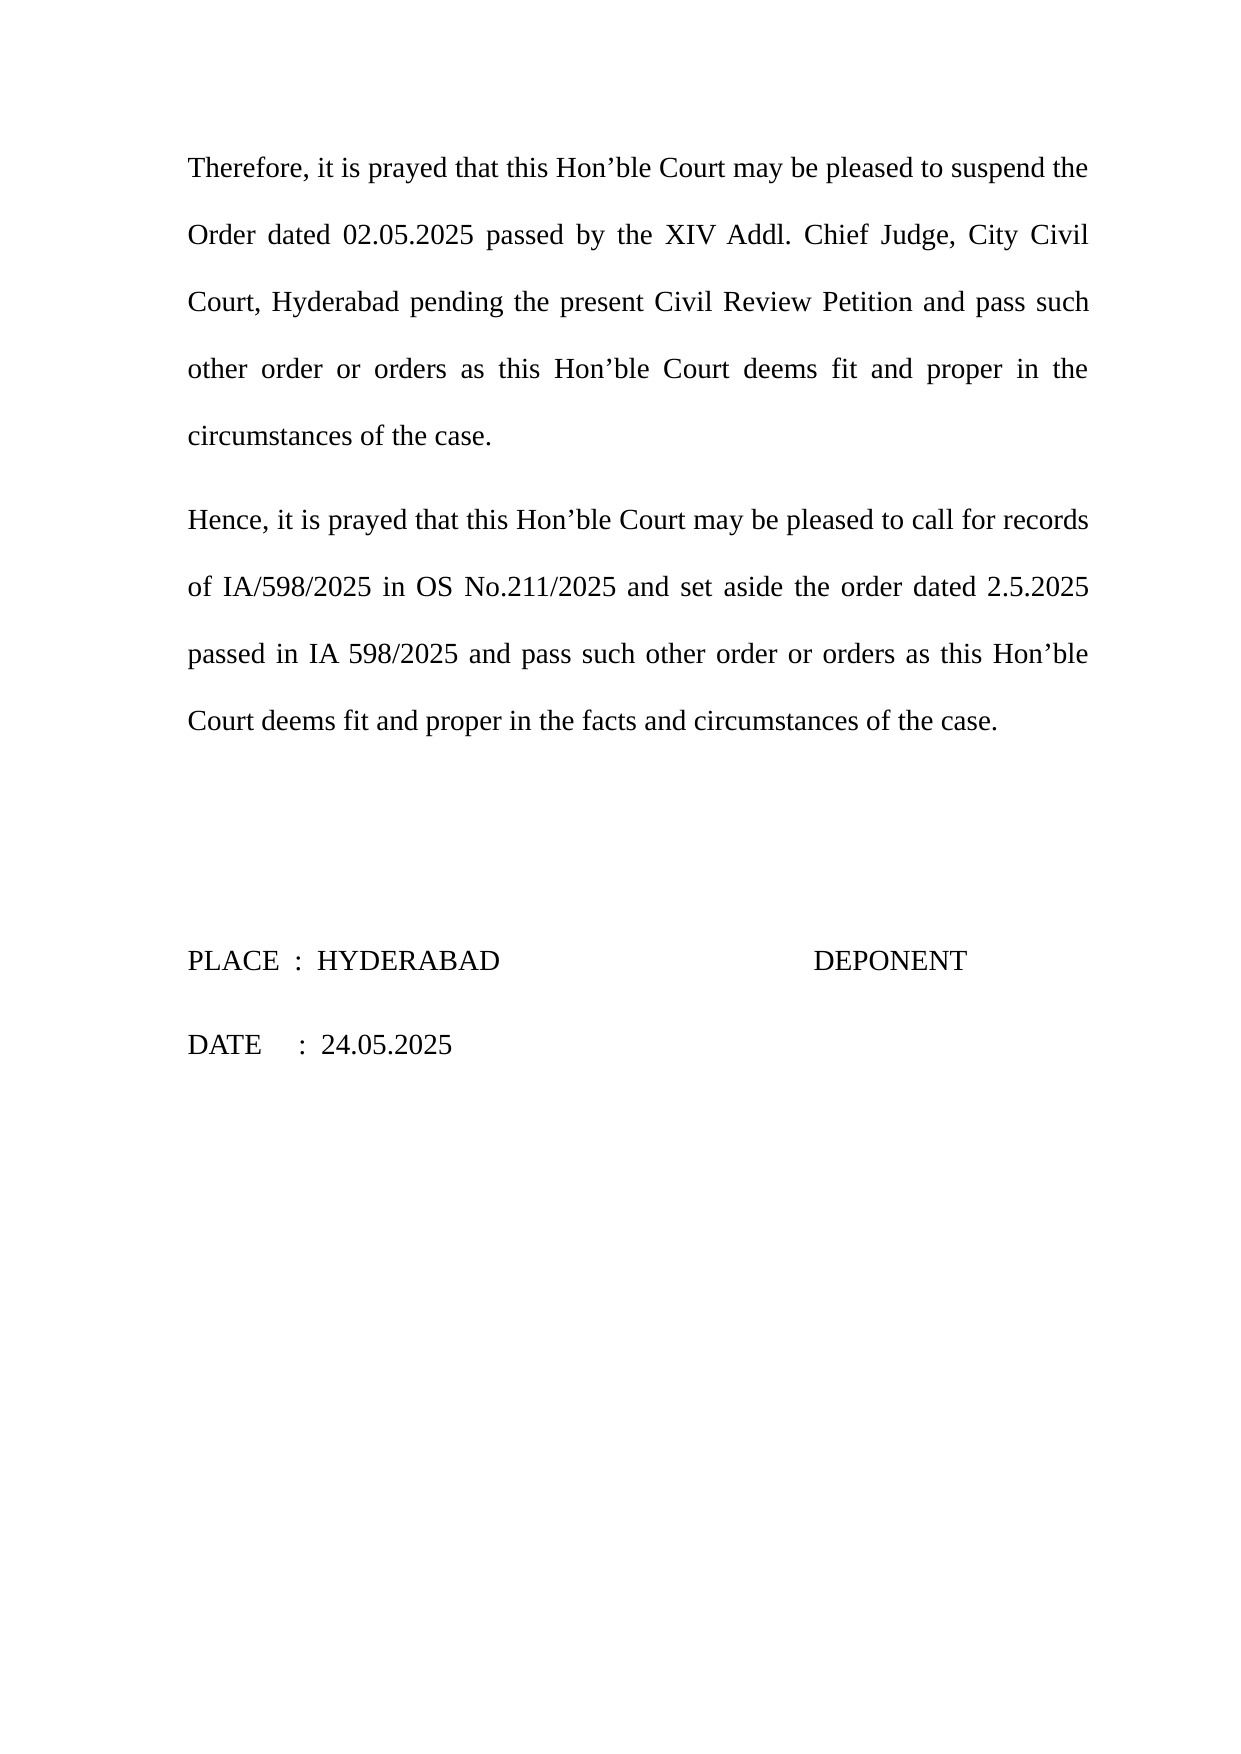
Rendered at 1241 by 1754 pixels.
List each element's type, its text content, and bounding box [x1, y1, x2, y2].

text DATE : 24.05.2025 [187, 1027, 1090, 1061]
text Hence, it is prayed that this Hon’ble Court may be pleased to call for records of IA/598/2025 in OS No.211/2025 and set aside the order dated 2.5.2025 passed in IA 598/2025 and pass such other order or orders as this Hon’ble Court deems fit and proper in the facts and circumstances of the case. [187, 502, 1090, 737]
text PLACE : HYDERABAD DEPONENT [187, 943, 1090, 977]
text Therefore, it is prayed that this Hon’ble Court may be pleased to suspend the Order dated 02.05.2025 passed by the XIV Addl. Chief Judge, City Civil Court, Hyderabad pending the present Civil Review Petition and pass such other order or orders as this Hon’ble Court deems fit and proper in the circumstances of the case. [187, 150, 1090, 452]
